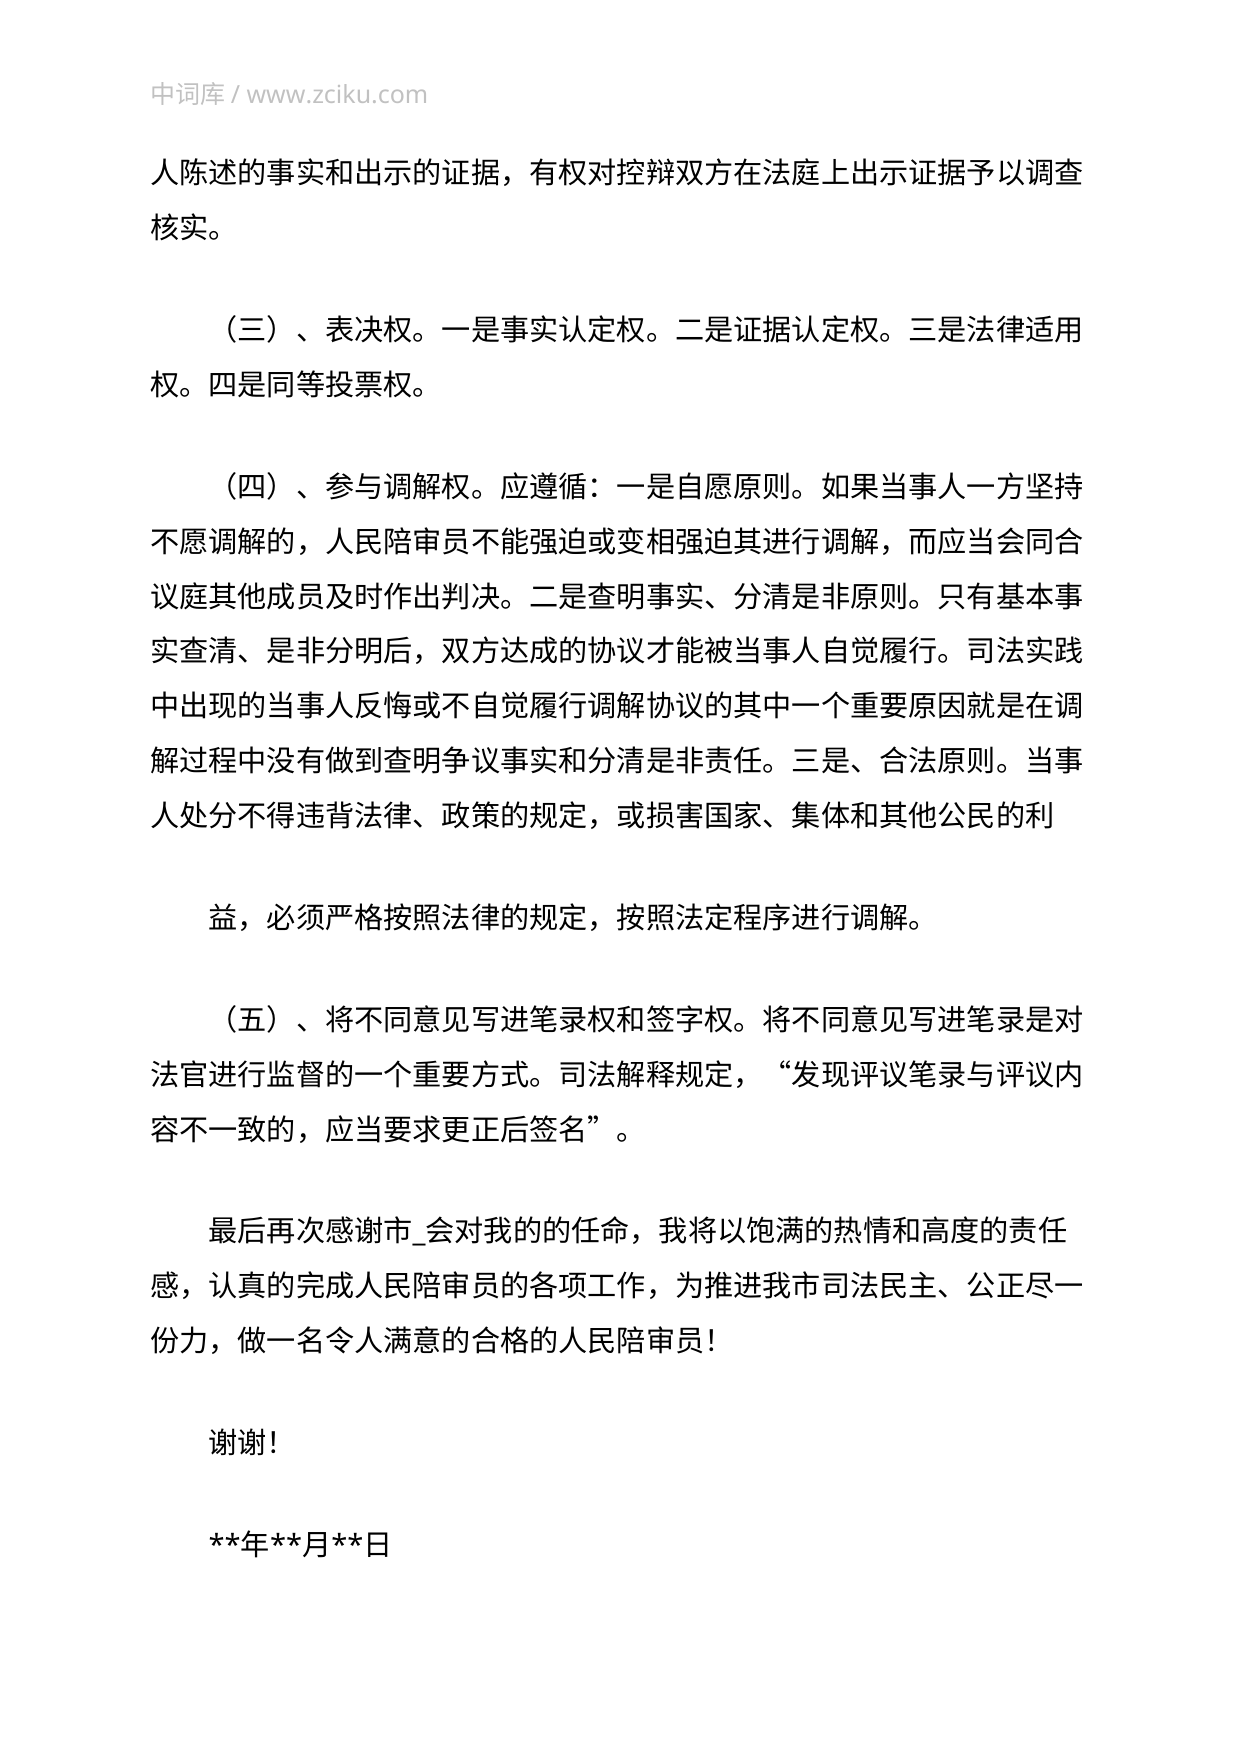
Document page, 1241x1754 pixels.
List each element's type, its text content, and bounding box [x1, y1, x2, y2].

text （三）、表决权。一是事实认定权。二是证据认定权。三是法律适用权。四是同等投票权。 [150, 307, 1090, 404]
text **年**月**日 [150, 1521, 1090, 1564]
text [150, 150, 1090, 247]
text （四）、参与调解权。应遵循：一是自愿原则。如果当事人一方坚持不愿调解的，人民陪审员不能强迫或变相强迫其进行调解，而应当会同合议庭其他成员及时作出判决。二是查明事实、分清是非原则。只有基本事实查清、是非分明后，双方达成的协议才能被当事人自觉履行。司法实践中出现的当事人反悔或不自觉履行调解协议的其中一个重要原因就是在调解过程中没有做到查明争议事实和分清是非责任。三是、合法原则。当事人处分不得违背法律、政策的规定，或损害国家、集体和其他公民的利 [150, 463, 1090, 835]
text 谢谢！ [150, 1419, 1090, 1462]
text 益，必须严格按照法律的规定，按照法定程序进行调解。 [150, 894, 1090, 937]
text （五）、将不同意见写进笔录权和签字权。将不同意见写进笔录是对法官进行监督的一个重要方式。司法解释规定，“发现评议笔录与评议内容不一致的，应当要求更正后签名”。 [150, 996, 1090, 1148]
text 最后再次感谢市_会对我的的任命，我将以饱满的热情和高度的责任感，认真的完成人民陪审员的各项工作，为推进我市司法民主、公正尽一份力，做一名令人满意的合格的人民陪审员！ [150, 1208, 1090, 1360]
